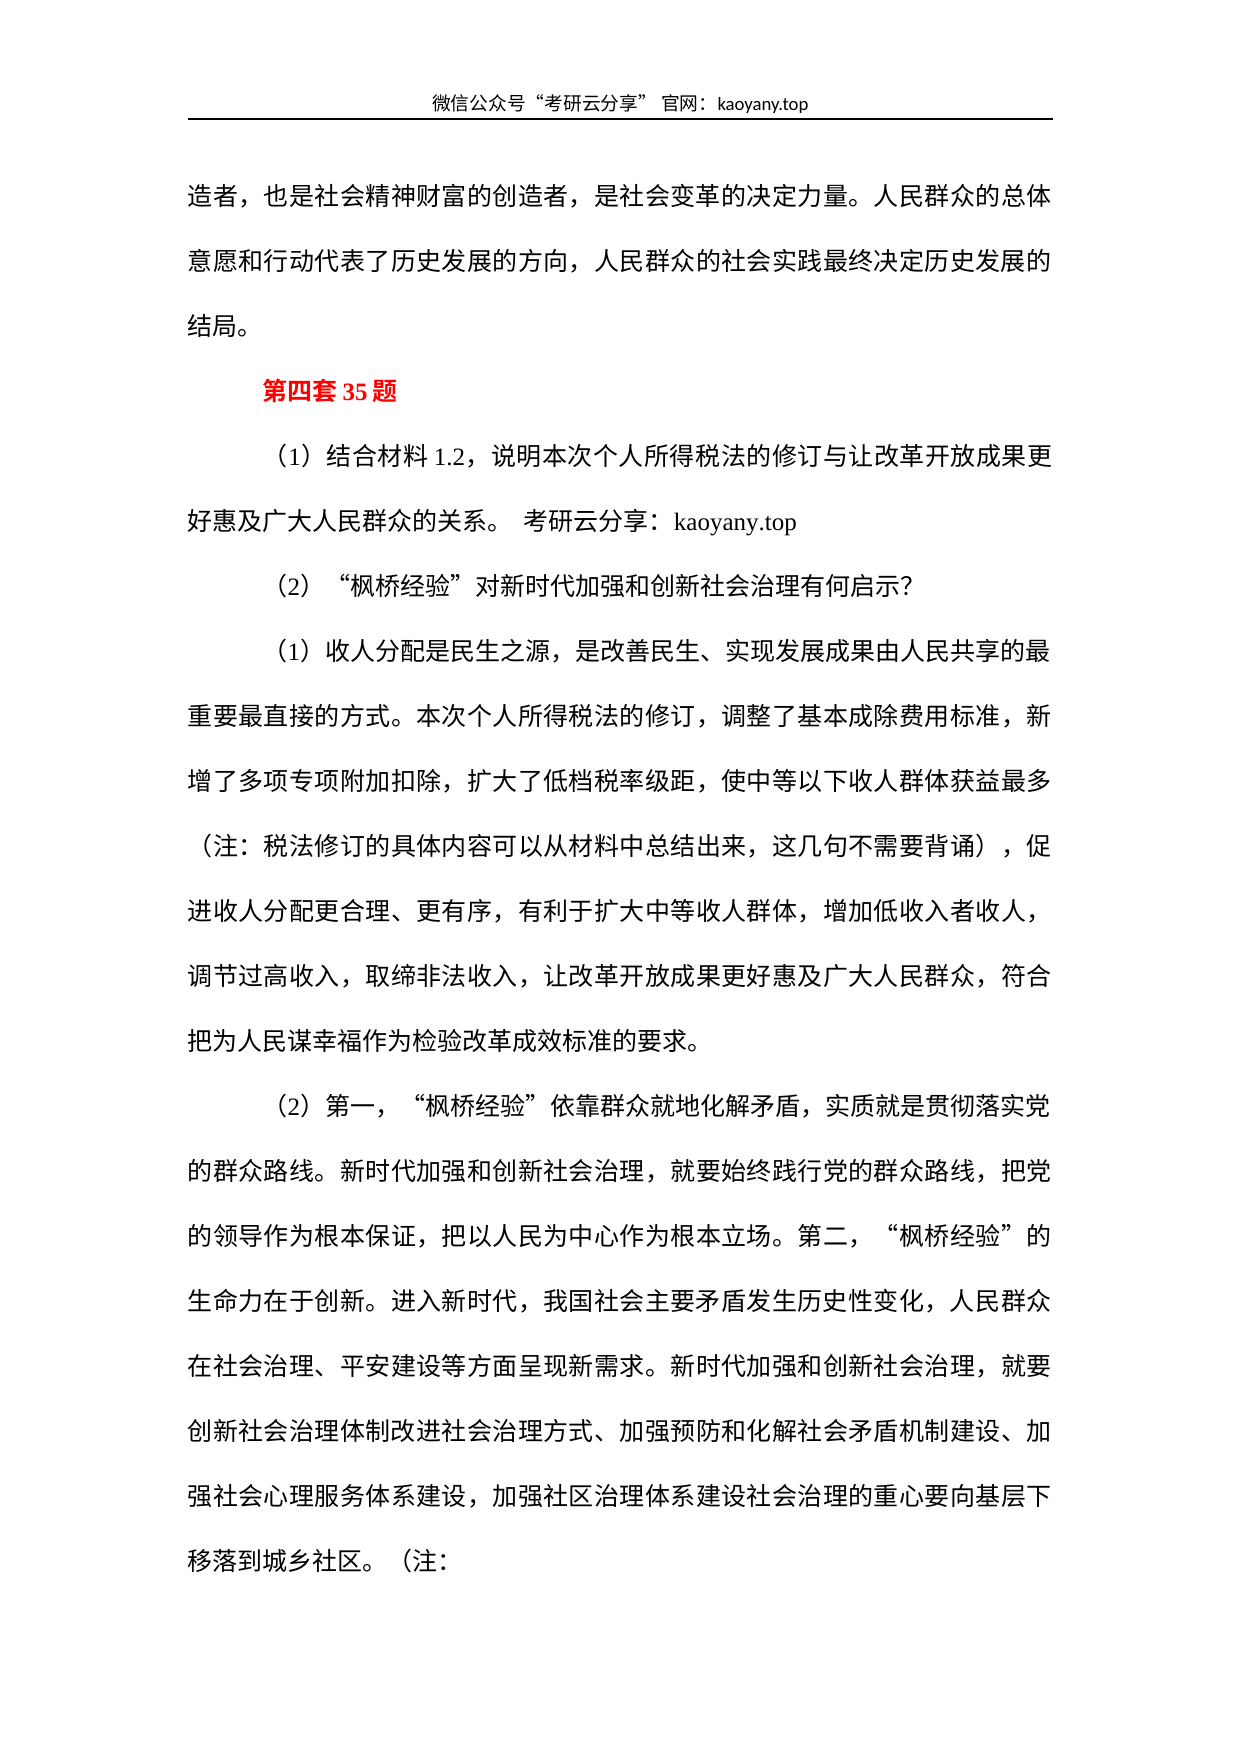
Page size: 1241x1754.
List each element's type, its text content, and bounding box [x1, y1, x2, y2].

text （2）第一，“枫桥经验”依靠群众就地化解矛盾，实质就是贯彻落实党的群众路线。新时代加强和创新社会治理，就要始终践行党的群众路线，把党的领导作为根本保证，把以人民为中心作为根本立场。第二，“枫桥经验”的生命力在于创新。进入新时代，我国社会主要矛盾发生历史性变化，人民群众在社会治理、平安建设等方面呈现新需求。新时代加强和创新社会治理，就要创新社会治理体制改进社会治理方式、加强预防和化解社会矛盾机制建设、加强社会心理服务体系建设，加强社区治理体系建设社会治理的重心要向基层下移落到城乡社区。（注： [187, 1072, 1053, 1592]
text 第四套35题 [187, 357, 1053, 422]
text （1）结合材料1.2，说明本次个人所得税法的修订与让改革开放成果更好惠及广大人民群众的关系。 考研云分享：kaoyany.top [187, 422, 1053, 552]
text （1）收人分配是民生之源，是改善民生、实现发展成果由人民共享的最重要最直接的方式。本次个人所得税法的修订，调整了基本成除费用标准，新增了多项专项附加扣除，扩大了低档税率级距，使中等以下收人群体获益最多（注：税法修订的具体内容可以从材料中总结出来，这几句不需要背诵），促进收人分配更合理、更有序，有利于扩大中等收人群体，增加低收入者收人，调节过高收入，取缔非法收入，让改革开放成果更好惠及广大人民群众，符合把为人民谋幸福作为检验改革成效标准的要求。 [187, 617, 1053, 1072]
text （2）“枫桥经验”对新时代加强和创新社会治理有何启示？ [187, 552, 1053, 617]
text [187, 162, 1053, 357]
